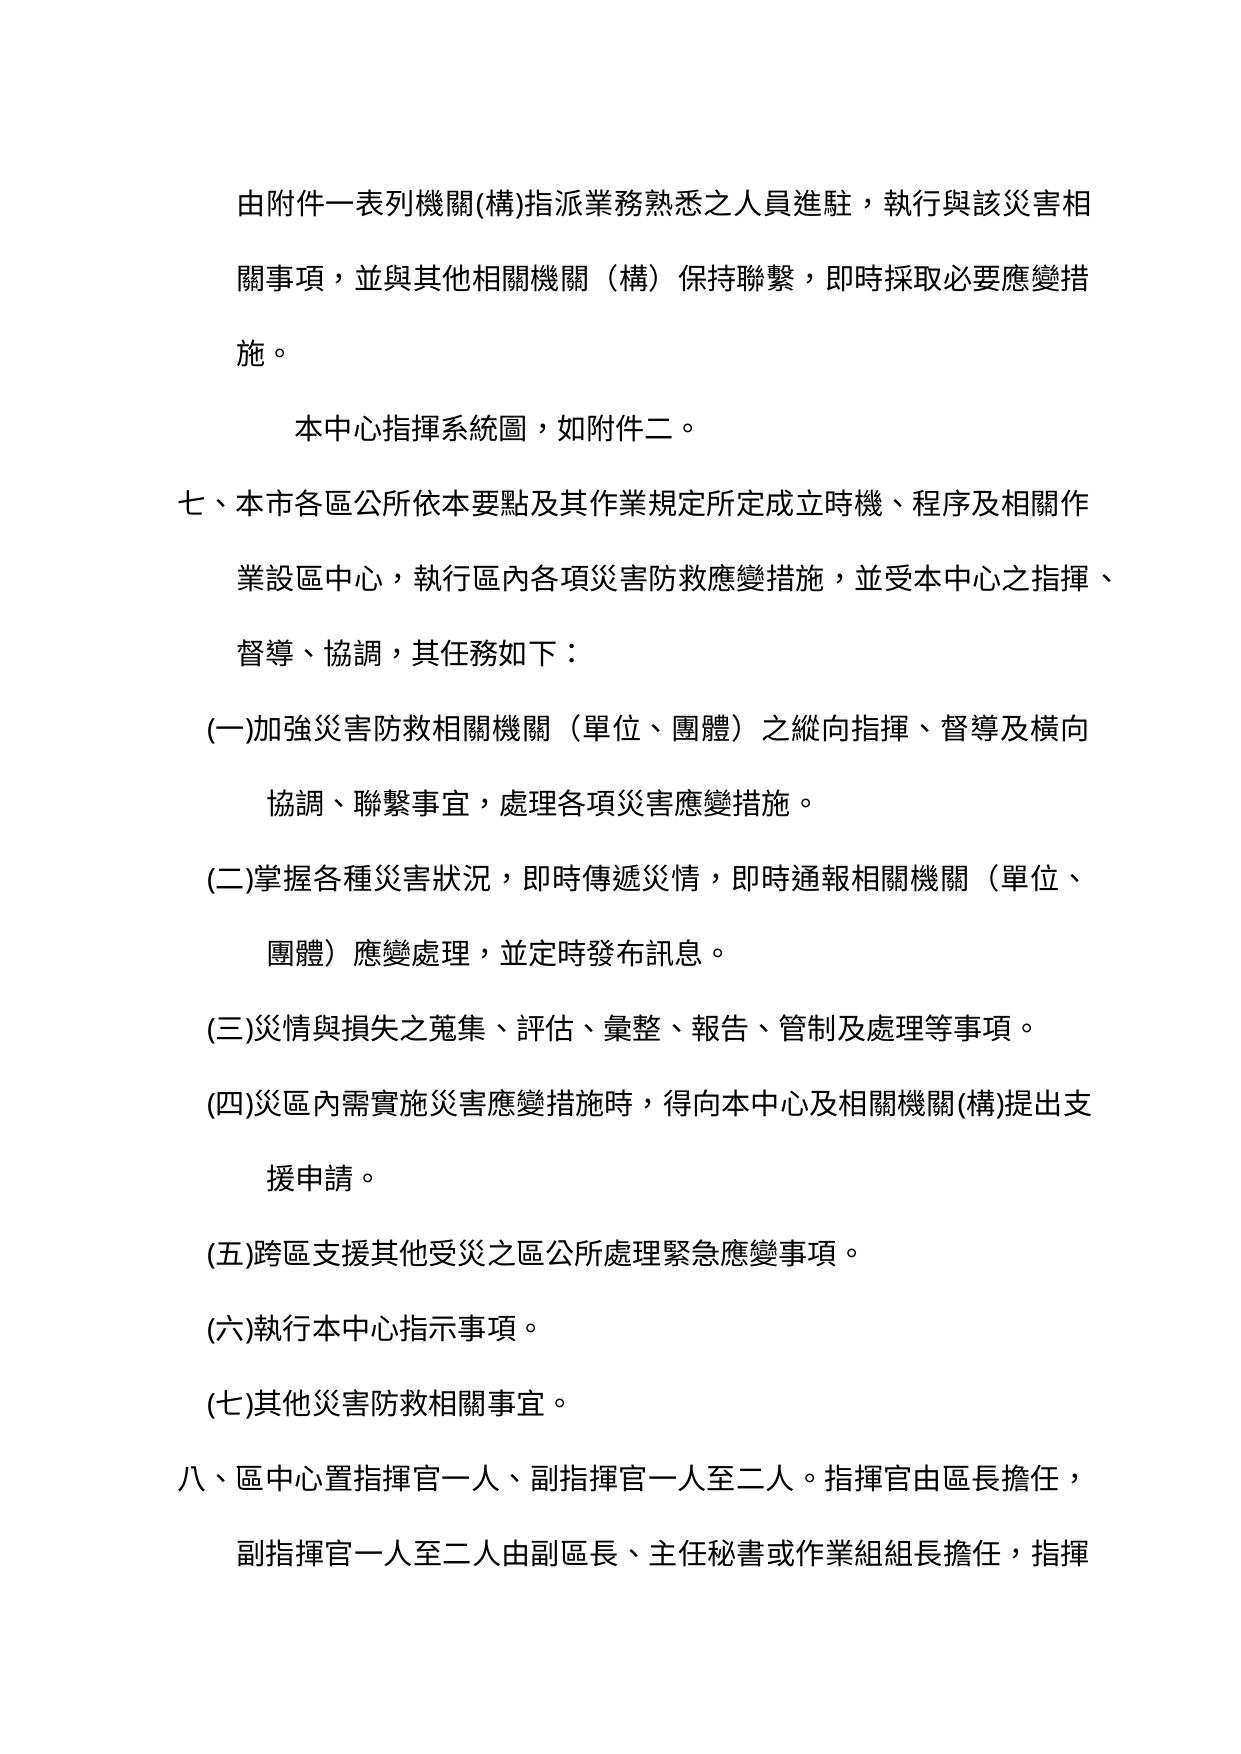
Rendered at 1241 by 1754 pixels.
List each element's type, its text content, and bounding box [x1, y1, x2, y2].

list 掌握各種災害狀況，即時傳遞災情，即時通報相關機關（單位、團體）應變處理，並定時發布訊息。 [207, 839, 1092, 989]
list 災區內需實施災害應變措施時，得向本中心及相關機關(構)提出支援申請。 [207, 1064, 1092, 1214]
list 加強災害防救相關機關（單位、團體）之縱向指揮、督導及橫向協調、聯繫事宜，處理各項災害應變措施。 [207, 689, 1092, 839]
list 災情與損失之蒐集、評估、彙整、報告、管制及處理等事項。 [207, 989, 1092, 1064]
list 本市各區公所依本要點及其作業規定所定成立時機、程序及相關作業設區中心，執行區內各項災害防救應變措施，並受本中心之指揮、督導、協調，其任務如下： [177, 464, 1092, 689]
list 其他災害防救相關事宜。 [207, 1364, 1092, 1439]
list 執行本中心指示事項。 [207, 1289, 1092, 1364]
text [236, 164, 1092, 389]
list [177, 1439, 1092, 1589]
list 跨區支援其他受災之區公所處理緊急應變事項。 [207, 1214, 1092, 1289]
text 本中心指揮系統圖，如附件二。 [236, 389, 1092, 464]
